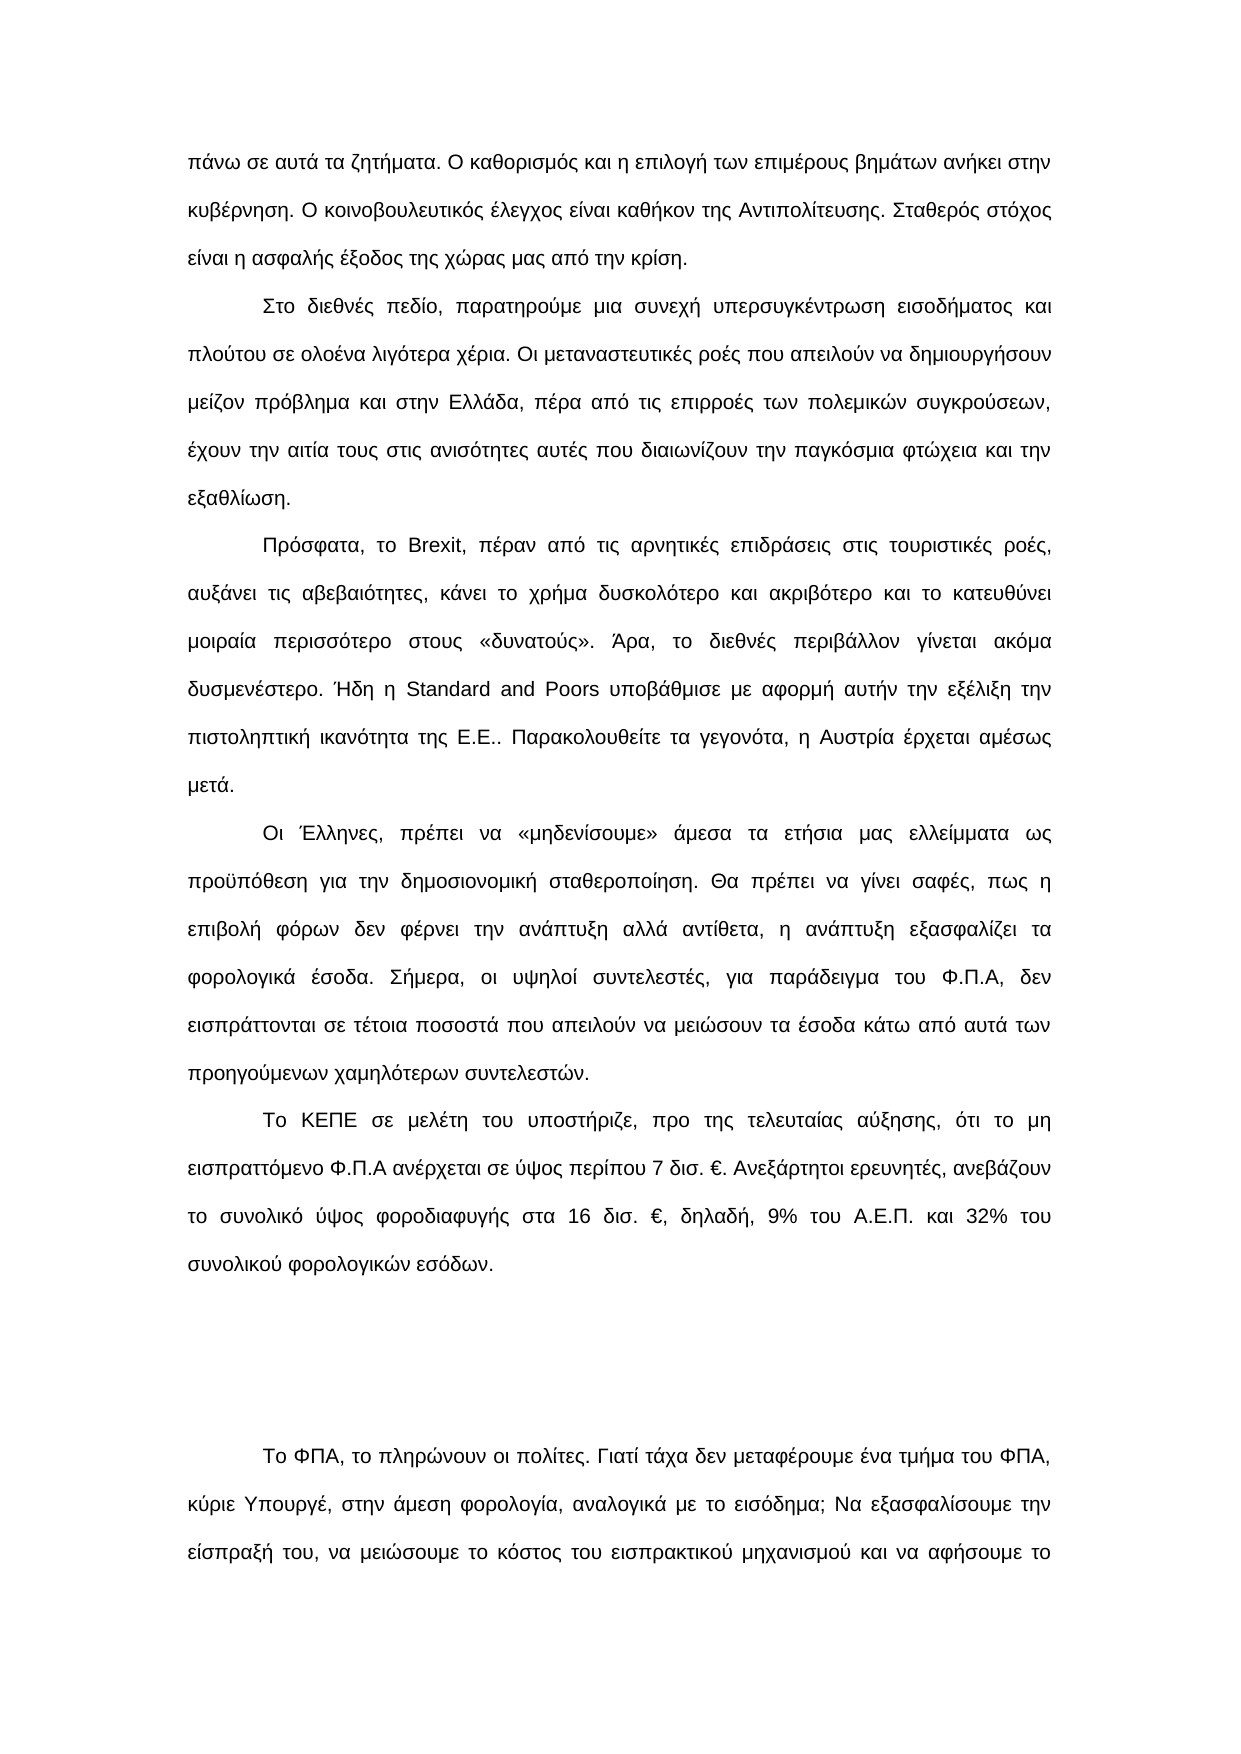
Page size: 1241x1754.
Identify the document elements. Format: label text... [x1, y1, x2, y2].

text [187, 1444, 1053, 1563]
text Οι Έλληνες, πρέπει να «μηδενίσουμε» άμεσα τα ετήσια μας ελλείμματα ως προϋπόθεση για την δημοσιονομική σταθεροποίηση. Θα πρέπει να γίνει σαφές, πως η επιβολή φόρων δεν φέρνει την ανάπτυξη αλλά αντίθετα, η ανάπτυξη εξασφαλίζει τα φορολογικά έσοδα. Σήμερα, οι υψηλοί συντελεστές, για παράδειγμα του Φ.Π.Α, δεν εισπράττονται σε τέτοια ποσοστά που απειλούν να μειώσουν τα έσοδα κάτω από αυτά των προηγούμενων χαμηλότερων συντελεστών. [187, 821, 1053, 1084]
text Στο διεθνές πεδίο, παρατηρούμε μια συνεχή υπερσυγκέντρωση εισοδήματος και πλούτου σε ολοένα λιγότερα χέρια. Οι μεταναστευτικές ροές που απειλούν να δημιουργήσουν μείζον πρόβλημα και στην Ελλάδα, πέρα από τις επιρροές των πολεμικών συγκρούσεων, έχουν την αιτία τους στις ανισότητες αυτές που διαιωνίζουν την παγκόσμια φτώχεια και την εξαθλίωση. [187, 294, 1053, 509]
text Πρόσφατα, το Brexit, πέραν από τις αρνητικές επιδράσεις στις τουριστικές ροές, αυξάνει τις αβεβαιότητες, κάνει το χρήμα δυσκολότερο και ακριβότερο και το κατευθύνει μοιραία περισσότερο στους «δυνατούς». Άρα, το διεθνές περιβάλλον γίνεται ακόμα δυσμενέστερο. Ήδη η Standard and Poors υποβάθμισε με αφορμή αυτήν την εξέλιξη την πιστοληπτική ικανότητα της Ε.Ε.. Παρακολουθείτε τα γεγονότα, η Αυστρία έρχεται αμέσως μετά. [187, 533, 1053, 797]
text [187, 150, 1053, 270]
text Το ΚΕΠΕ σε μελέτη του υποστήριζε, προ της τελευταίας αύξησης, ότι το μη εισπραττόμενο Φ.Π.Α ανέρχεται σε ύψος περίπου 7 δισ. €. Ανεξάρτητοι ερευνητές, ανεβάζουν το συνολικό ύψος φοροδιαφυγής στα 16 δισ. €, δηλαδή, 9% του Α.Ε.Π. και 32% του συνολικού φορολογικών εσόδων. [187, 1108, 1053, 1276]
